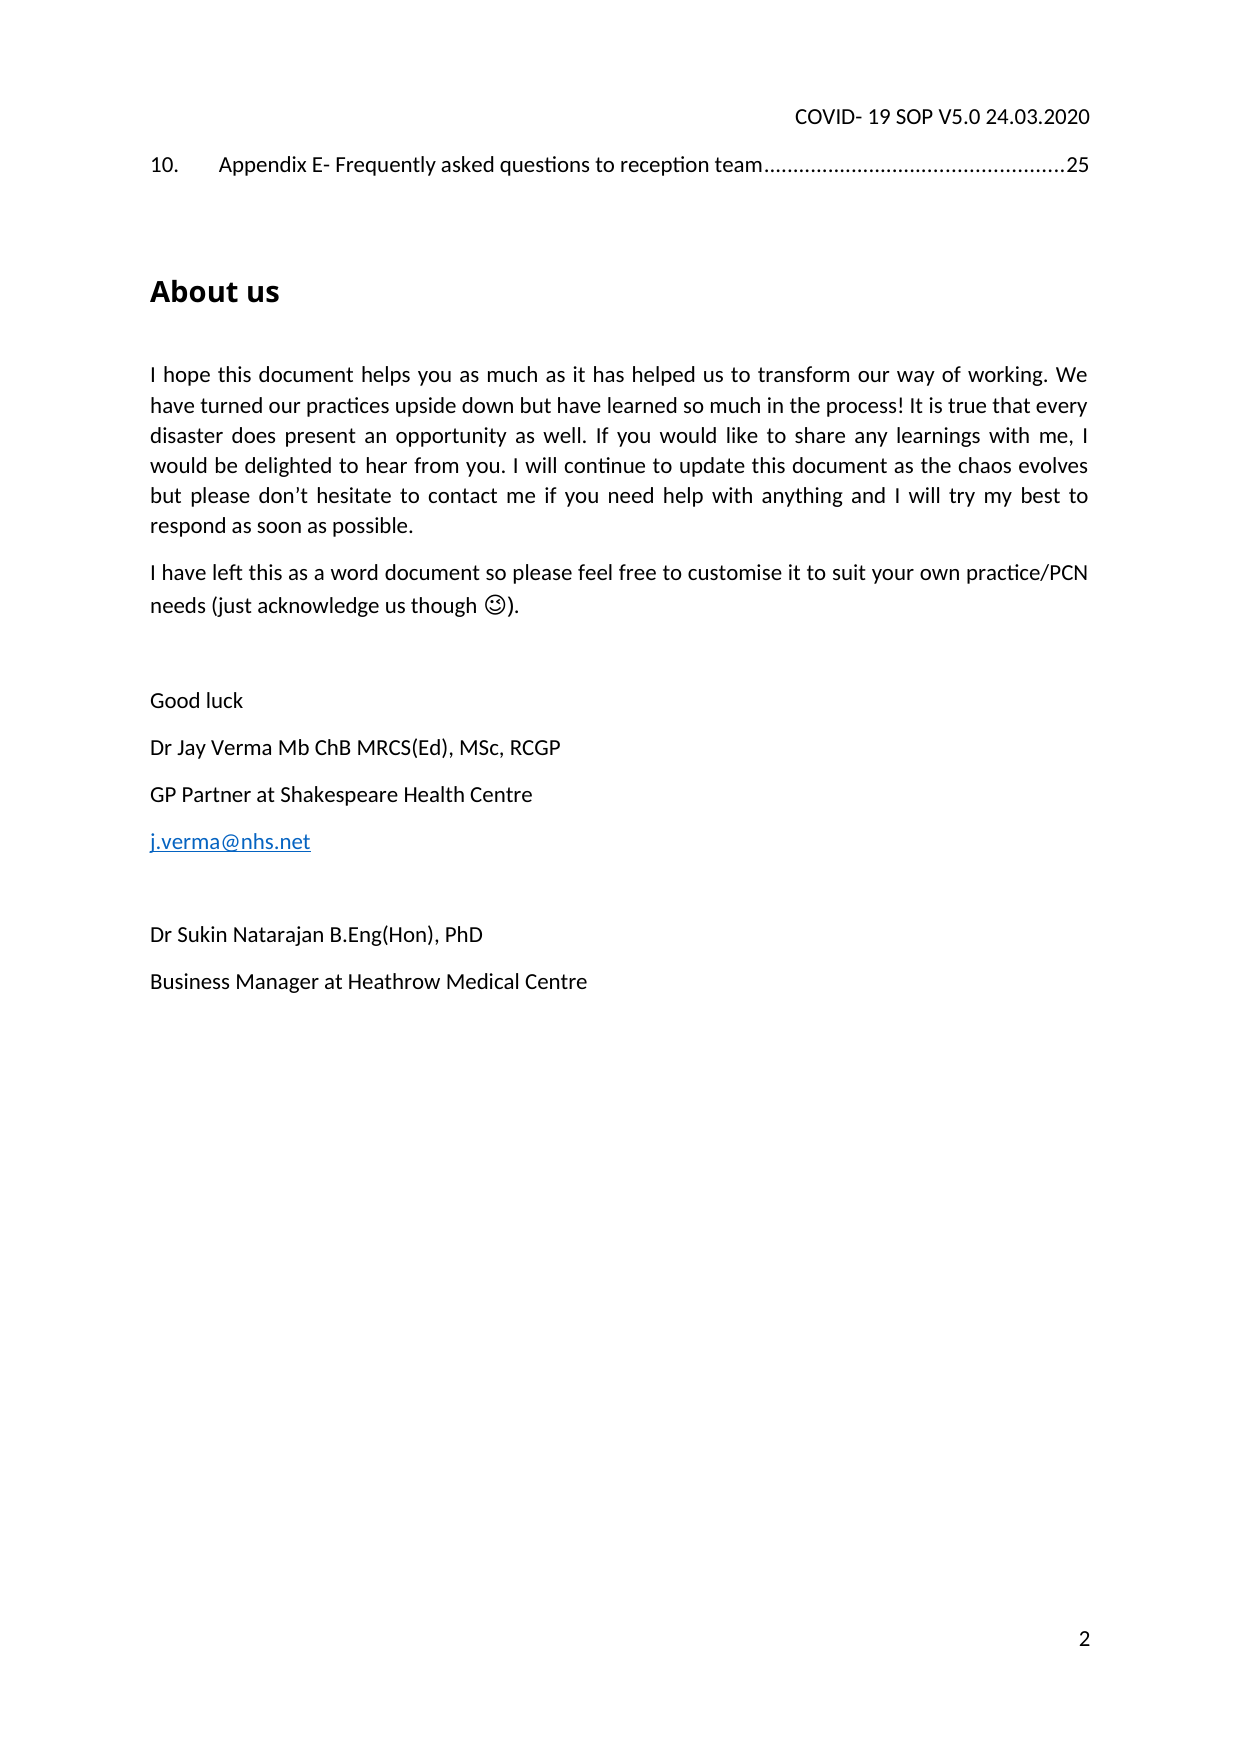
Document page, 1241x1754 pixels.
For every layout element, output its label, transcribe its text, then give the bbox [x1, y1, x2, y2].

text Dr Jay Verma Mb ChB MRCS(Ed), MSc, RCGP [150, 733, 1090, 761]
text Business Manager at Heathrow Medical Centre [150, 967, 1090, 996]
text Dr Sukin Natarajan B.Eng(Hon), PhD [150, 921, 1090, 949]
text Good luck [150, 686, 1090, 714]
subtitle About us [150, 271, 1090, 311]
text I hope this document helps you as much as it has helped us to transform our way of working. We have turned our practices upside down but have learned so much in the process! It is true that every disaster does present an opportunity as well. If you would like to share any learnings with me, I would be delighted to hear from you. I will continue to update this document as the chaos evolves but please don’t hesitate to contact me if you need help with anything and I will try my best to respond as soon as possible. [150, 361, 1090, 539]
text GP Partner at Shakespeare Health Centre [150, 780, 1090, 808]
text I have left this as a word document so please feel free to customise it to suit your own practice/PCN needs (just acknowledge us though 😉). [150, 558, 1090, 620]
text j.verma@nhs.net [150, 827, 1090, 855]
